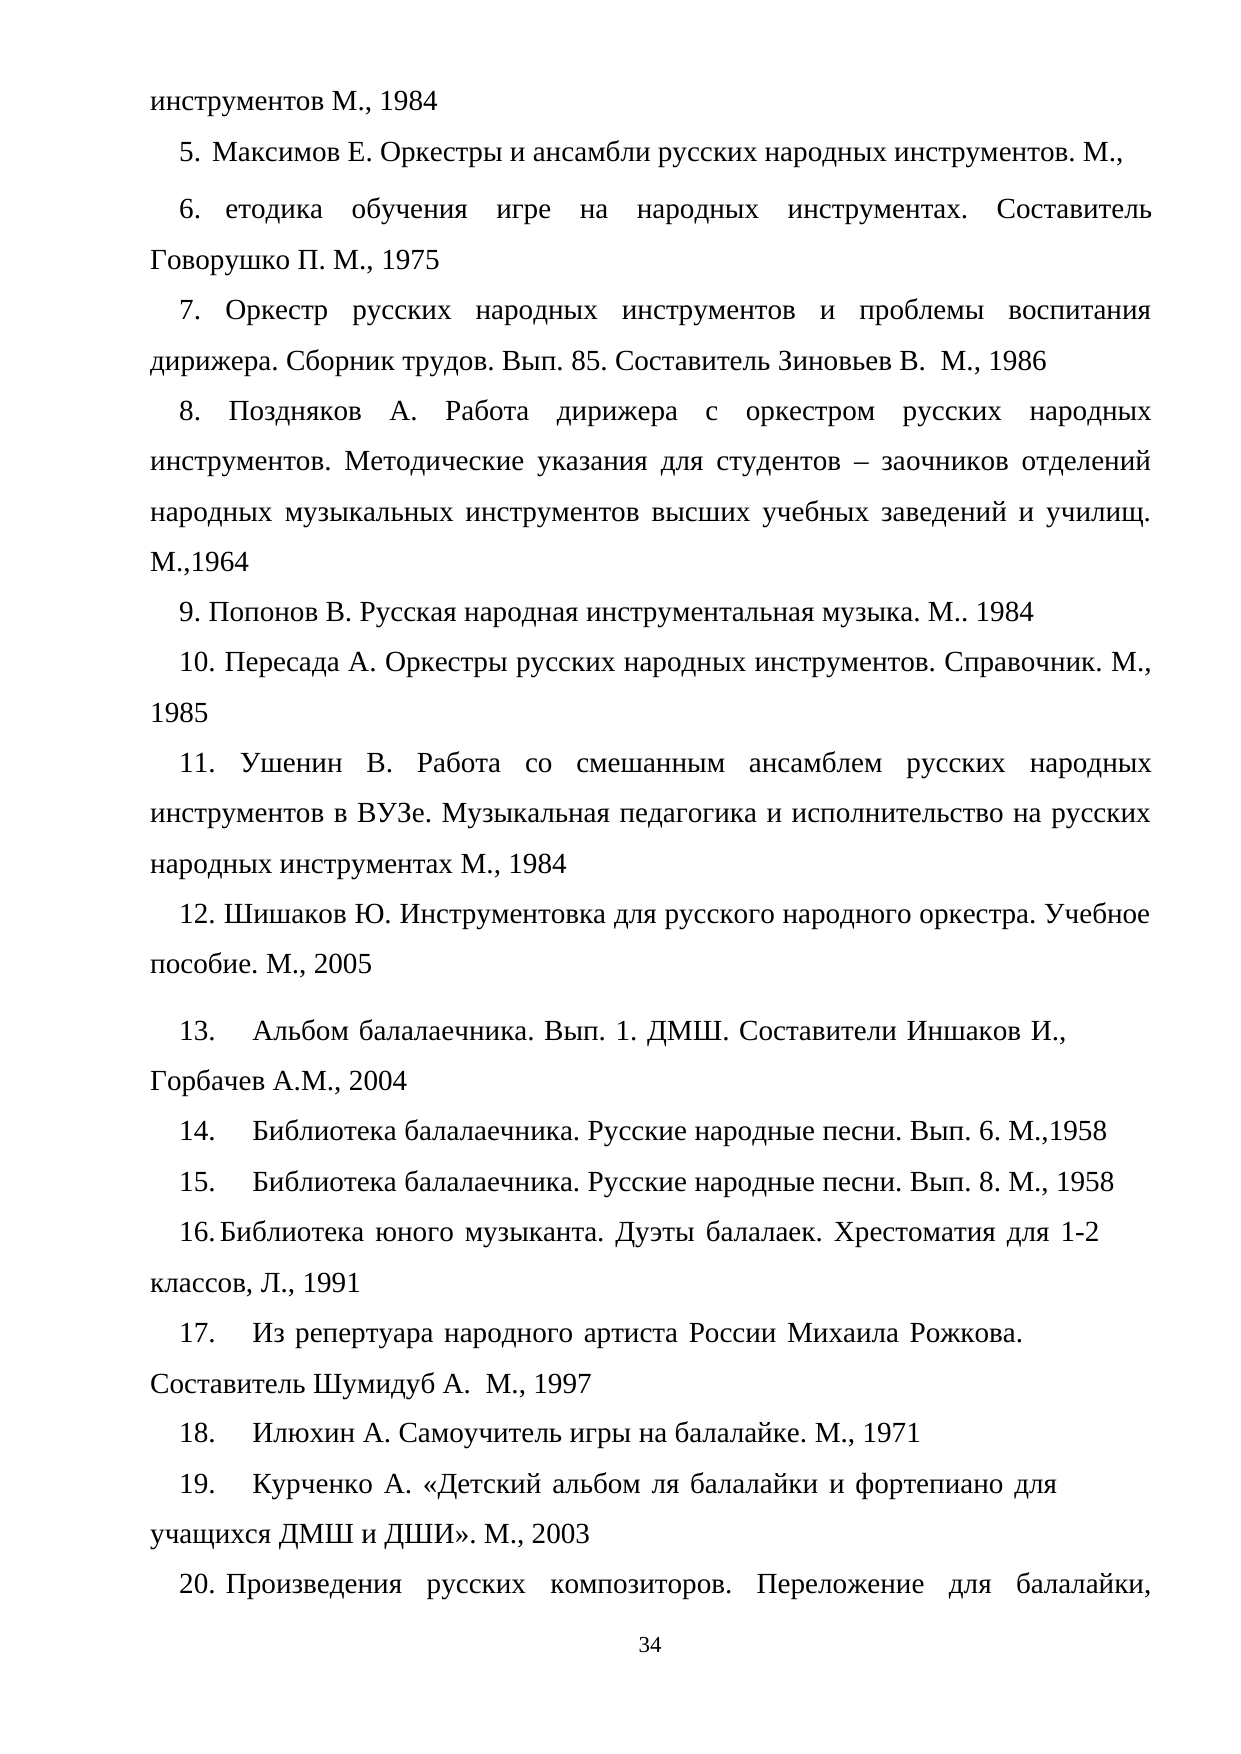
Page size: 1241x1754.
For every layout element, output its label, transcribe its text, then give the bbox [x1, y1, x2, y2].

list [150, 1567, 1151, 1600]
list Пересада А. Оркестры русских народных инструментов. Справочник. М., 1985 [150, 644, 1152, 728]
list Максимов Е. Оркестры и ансамбли русских народных инструментов. М., [150, 134, 1152, 167]
list Оркестр русских народных инструментов и проблемы воспитания дирижера. Сборник трудов. Вып. 85. Составитель Зиновьев В. М., 1986 [150, 292, 1151, 376]
list Курченко А. «Детский альбом ля балалайки и фортепиано для учащихся ДМШ и ДШИ». М., 2003 [150, 1466, 1151, 1550]
list Библиотека юного музыканта. Дуэты балалаек. Хрестоматия для 1-2 классов, Л., 1991 [150, 1214, 1152, 1298]
list Попонов В. Русская народная инструментальная музыка. М.. 1984 [179, 594, 1176, 628]
list Поздняков А. Работа дирижера с оркестром русских народных инструментов. Методические указания для студентов – заочников отделений народных музыкальных инструментов высших учебных заведений и училищ. М.,1964 [150, 393, 1152, 577]
list етодика обучения игре на народных инструментах. Составитель Говорушко П. М., 1975 [150, 192, 1152, 276]
list Из репертуара народного артиста России Михаила Рожкова. Составитель Шумидуб А. М., 1997 [150, 1315, 1152, 1399]
list Альбом балалаечника. Вып. 1. ДМШ. Составители Иншаков И., Горбачев А.М., 2004 [150, 1013, 1152, 1097]
list Шишаков Ю. Инструментовка для русского народного оркестра. Учебное пособие. М., 2005 [150, 896, 1151, 980]
list Илюхин А. Самоучитель игры на балалайке. М., 1971 [179, 1416, 1176, 1449]
list Библиотека балалаечника. Русские народные песни. Вып. 6. М.,1958 [179, 1114, 1176, 1147]
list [150, 83, 1152, 117]
list Ушенин В. Работа со смешанным ансамблем русских народных инструментов в ВУЗе. Музыкальная педагогика и исполнительство на русских народных инструментах М., 1984 [150, 745, 1152, 879]
list Библиотека балалаечника. Русские народные песни. Вып. 8. М., 1958 [179, 1164, 1176, 1197]
